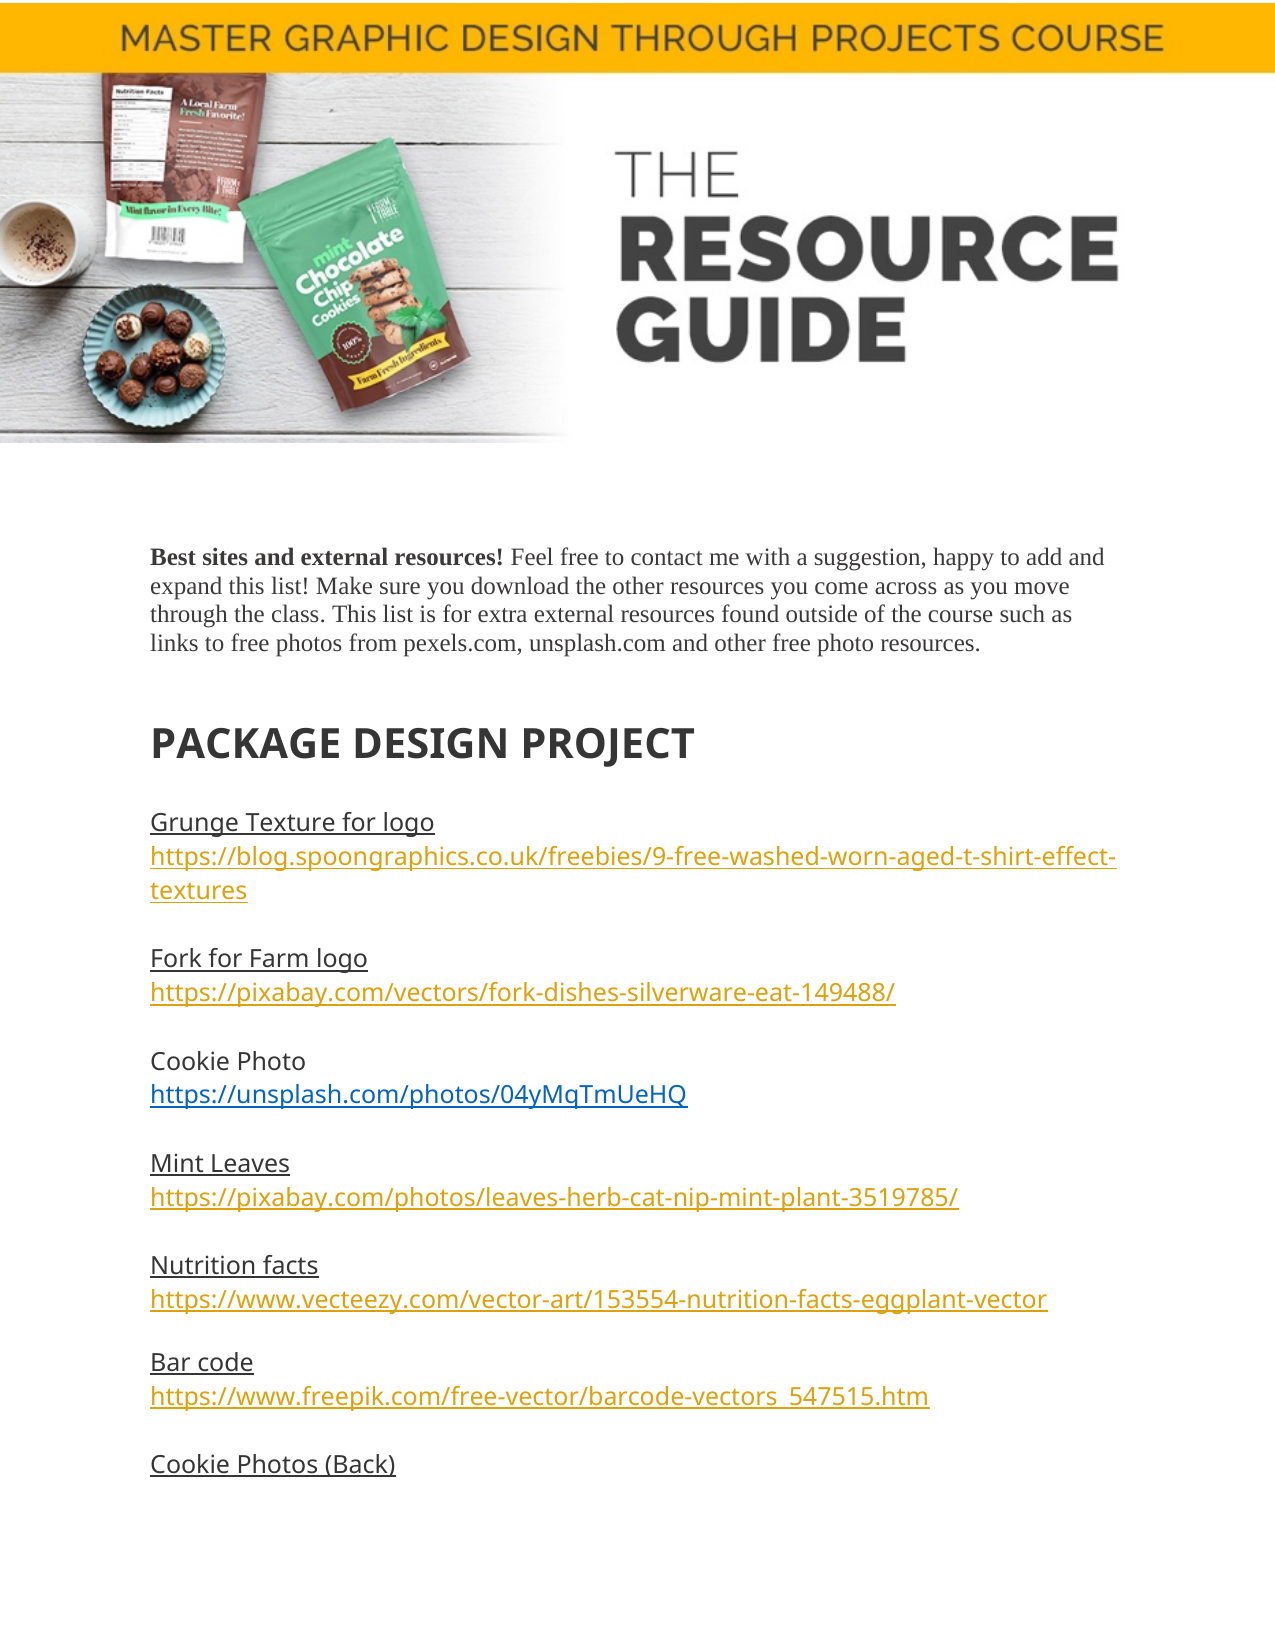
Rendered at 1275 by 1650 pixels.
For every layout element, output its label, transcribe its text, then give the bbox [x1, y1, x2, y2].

text Nutrition facts [150, 1247, 1125, 1282]
text Grunge Texture for logo [150, 805, 1125, 839]
text Best sites and external resources! Feel free to contact me with a suggestion, happy to add and expand this list! Make sure you download the other resources you come across as you move through the class. This list is for extra external resources found outside of the course such as links to free photos from pexels.com, unsplash.com and other free photo resources. [150, 542, 1125, 657]
text Fork for Farm logo [150, 941, 1125, 975]
text https://www.freepik.com/free-vector/barcode-vectors_547515.htm [150, 1378, 1125, 1412]
picture [0, 3, 1275, 443]
text https://pixabay.com/vectors/fork-dishes-silverware-eat-149488/ [150, 975, 1125, 1009]
text Mint Leaves [150, 1145, 1125, 1179]
text Bar code [150, 1344, 1125, 1378]
text https://www.vecteezy.com/vector-art/153554-nutrition-facts-eggplant-vector [150, 1282, 1125, 1344]
text https://unsplash.com/photos/04yMqTmUeHQ [150, 1077, 1125, 1111]
text https://blog.spoongraphics.co.uk/freebies/9-free-washed-worn-aged-t-shirt-effect-textures [150, 839, 1125, 907]
text Cookie Photos (Back) [150, 1447, 1125, 1481]
text https://pixabay.com/photos/leaves-herb-cat-nip-mint-plant-3519785/ [150, 1179, 1125, 1213]
text PACKAGE DESIGN PROJECT [150, 714, 1125, 771]
text Cookie Photo [150, 1043, 1125, 1077]
